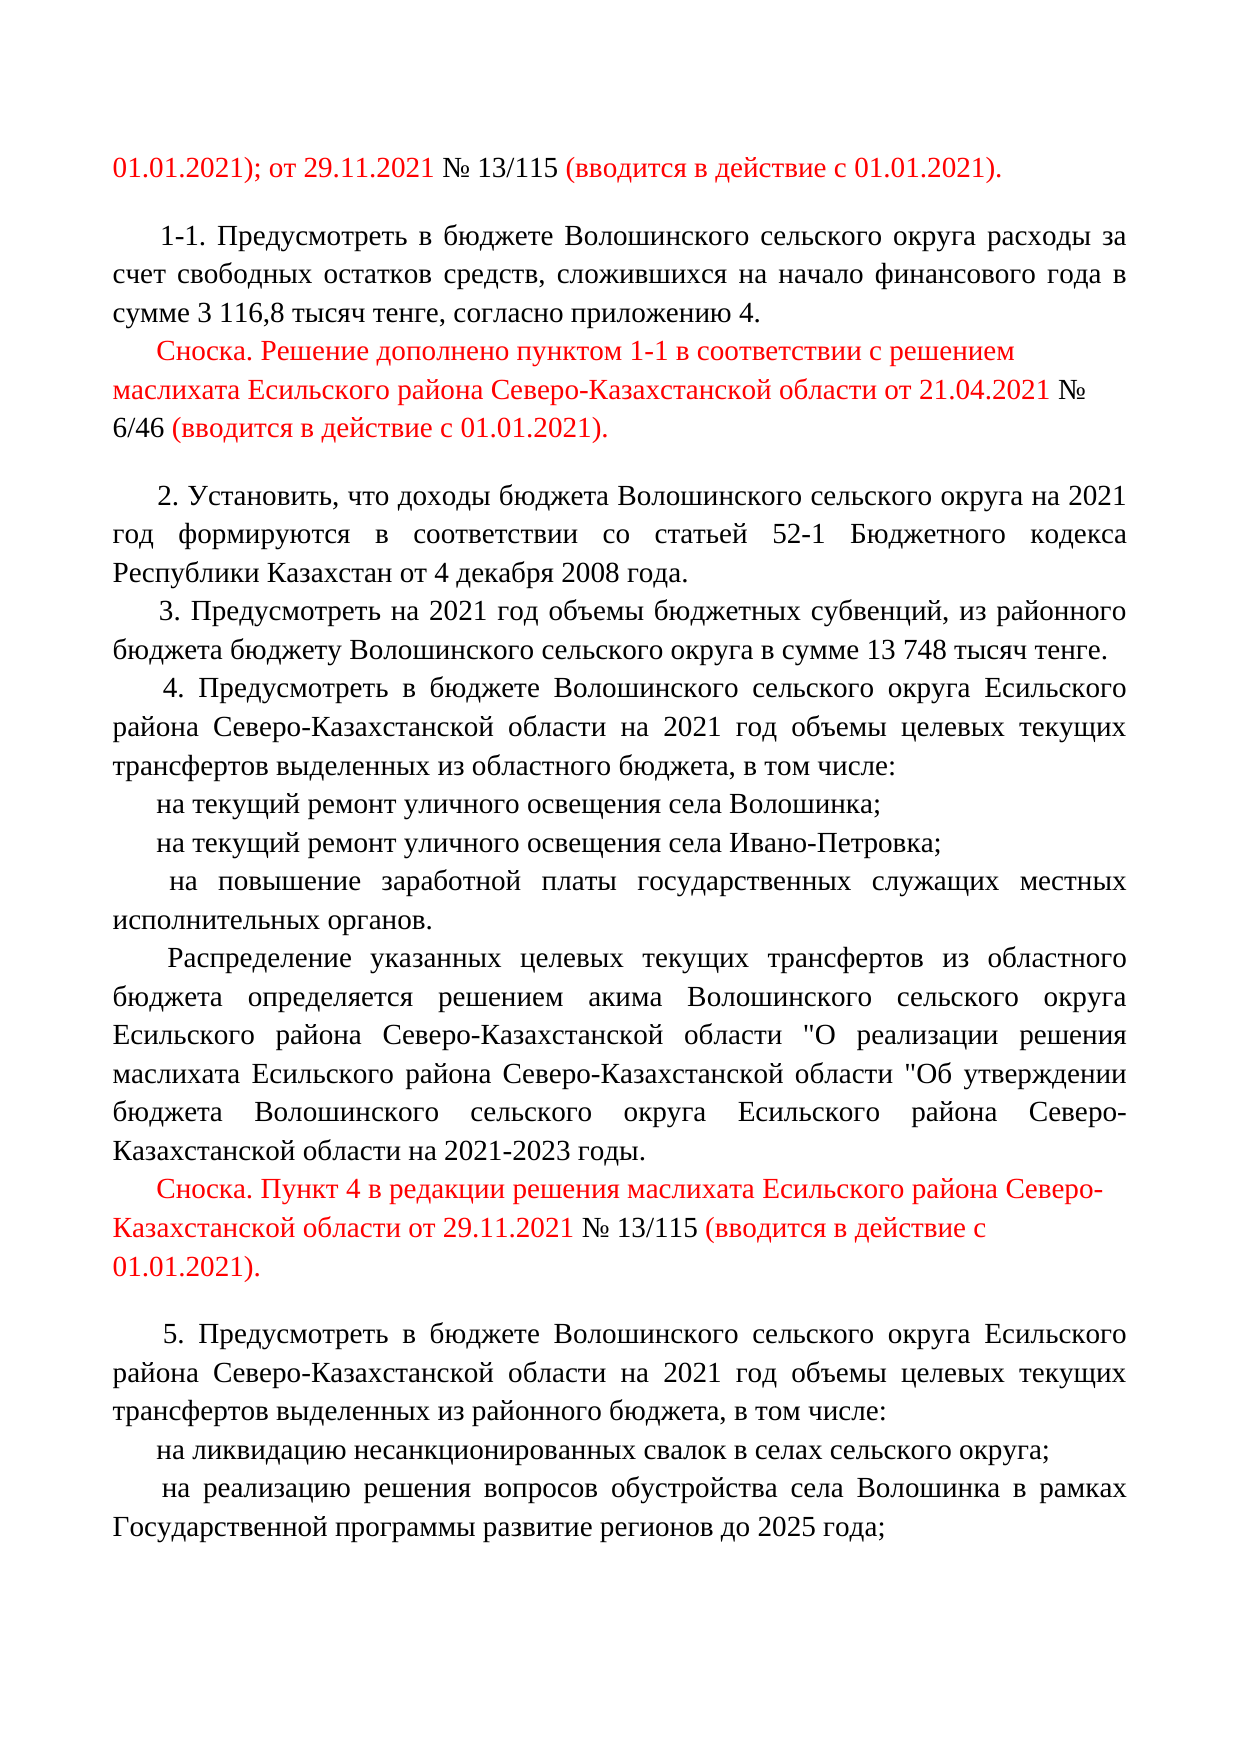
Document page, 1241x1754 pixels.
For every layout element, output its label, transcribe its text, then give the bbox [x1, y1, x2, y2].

text Сноска. Пункт 4 в редакции решения маслихата Есильского района Северо-Казахстанской области от 29.11.2021 № 13/115 (вводится в действие с 01.01.2021). [112, 1172, 1128, 1312]
text на текущий ремонт уличного освещения села Волошинка; [112, 786, 1128, 820]
text 5. Предусмотреть в бюджете Волошинского сельского округа Есильского района Северо-Казахстанской области на 2021 год объемы целевых текущих трансфертов выделенных из районного бюджета, в том числе: [112, 1316, 1128, 1427]
text 1-1. Предусмотреть в бюджете Волошинского сельского округа расходы за счет свободных остатков средств, сложившихся на начало финансового года в сумме 3 116,8 тысяч тенге, согласно приложению 4. [112, 218, 1128, 328]
text Распределение указанных целевых текущих трансфертов из областного бюджета определяется решением акима Волошинского сельского округа Есильского района Северо-Казахстанской области "О реализации решения маслихата Есильского района Северо-Казахстанской области "Об утверждении бюджета Волошинского сельского округа Есильского района Северо-Казахстанской области на 2021-2023 годы. [112, 940, 1128, 1167]
text на реализацию решения вопросов обустройства села Волошинка в рамках Государственной программы развитие регионов до 2025 года; [112, 1471, 1128, 1543]
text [112, 150, 1128, 214]
text 4. Предусмотреть в бюджете Волошинского сельского округа Есильского района Северо-Казахстанской области на 2021 год объемы целевых текущих трансфертов выделенных из областного бюджета, в том числе: [112, 671, 1128, 781]
text Сноска. Решение дополнено пунктом 1-1 в соответствии с решением маслихата Есильского района Северо-Казахстанской области от 21.04.2021 № 6/46 (вводится в действие с 01.01.2021). [112, 333, 1128, 474]
text на текущий ремонт уличного освещения села Ивано-Петровка; [112, 825, 1128, 858]
text на ликвидацию несанкционированных свалок в селах сельского округа; [112, 1432, 1128, 1466]
text 2. Установить, что доходы бюджета Волошинского сельского округа на 2021 год формируются в соответствии со статьей 52-1 Бюджетного кодекса Республики Казахстан от 4 декабря 2008 года. [112, 478, 1128, 588]
text 3. Предусмотреть на 2021 год объемы бюджетных субвенций, из районного бюджета бюджету Волошинского сельского округа в сумме 13 748 тысяч тенге. [112, 593, 1128, 666]
text на повышение заработной платы государственных служащих местных исполнительных органов. [112, 863, 1128, 935]
